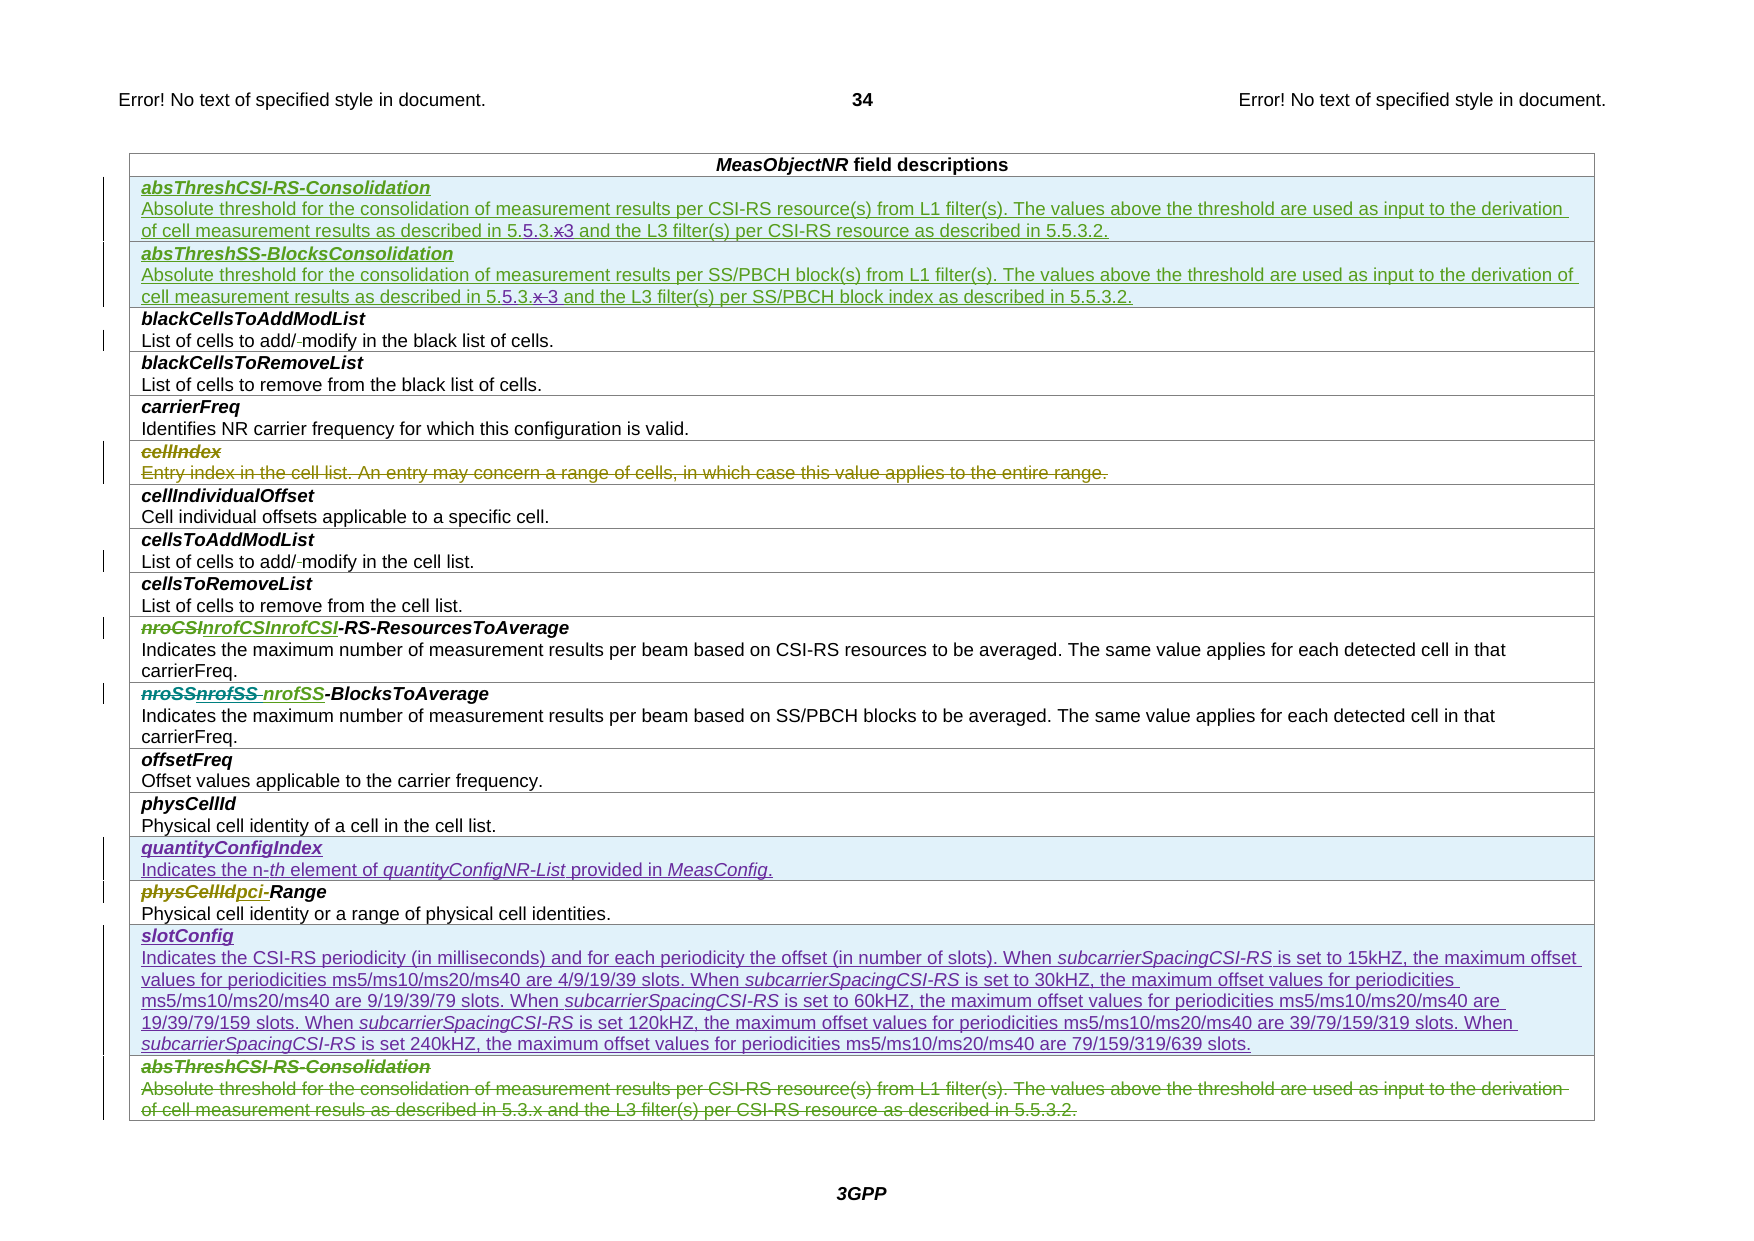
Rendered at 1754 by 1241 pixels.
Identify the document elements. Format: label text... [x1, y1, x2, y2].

table_cell -BlocksToAverage Indicates the maximum number of measurement results per beam based on SS/PBCH blocks to be averaged. The same value applies for each detected cell in that carrierFreq. [130, 683, 1594, 748]
table_header MeasObjectNR field descriptions [130, 154, 1594, 176]
table_cell blackCellsToAddModList List of cells to add/modify in the black list of cells. [130, 308, 1594, 351]
table_cell carrierFreq Identifies NR carrier frequency for which this configuration is valid. [130, 396, 1594, 439]
table_cell cellsToRemoveList List of cells to remove from the cell list. [130, 573, 1594, 616]
table_cell -RS-ResourcesToAverage Indicates the maximum number of measurement results per beam based on CSI-RS resources to be averaged. The same value applies for each detected cell in that carrierFreq. [130, 617, 1594, 682]
table_cell cellIndividualOffset Cell individual offsets applicable to a specific cell. [130, 485, 1594, 528]
table_cell physCellId Physical cell identity of a cell in the cell list. [130, 793, 1594, 836]
table_cell cellsToAddModList List of cells to add/modify in the cell list. [130, 529, 1594, 572]
table_cell [130, 441, 1594, 484]
table_cell offsetFreq Offset values applicable to the carrier frequency. [130, 749, 1594, 792]
table_cell Range Physical cell identity or a range of physical cell identities. [130, 881, 1594, 924]
table_cell blackCellsToRemoveList List of cells to remove from the black list of cells. [130, 352, 1594, 395]
table_cell [130, 1056, 1594, 1120]
